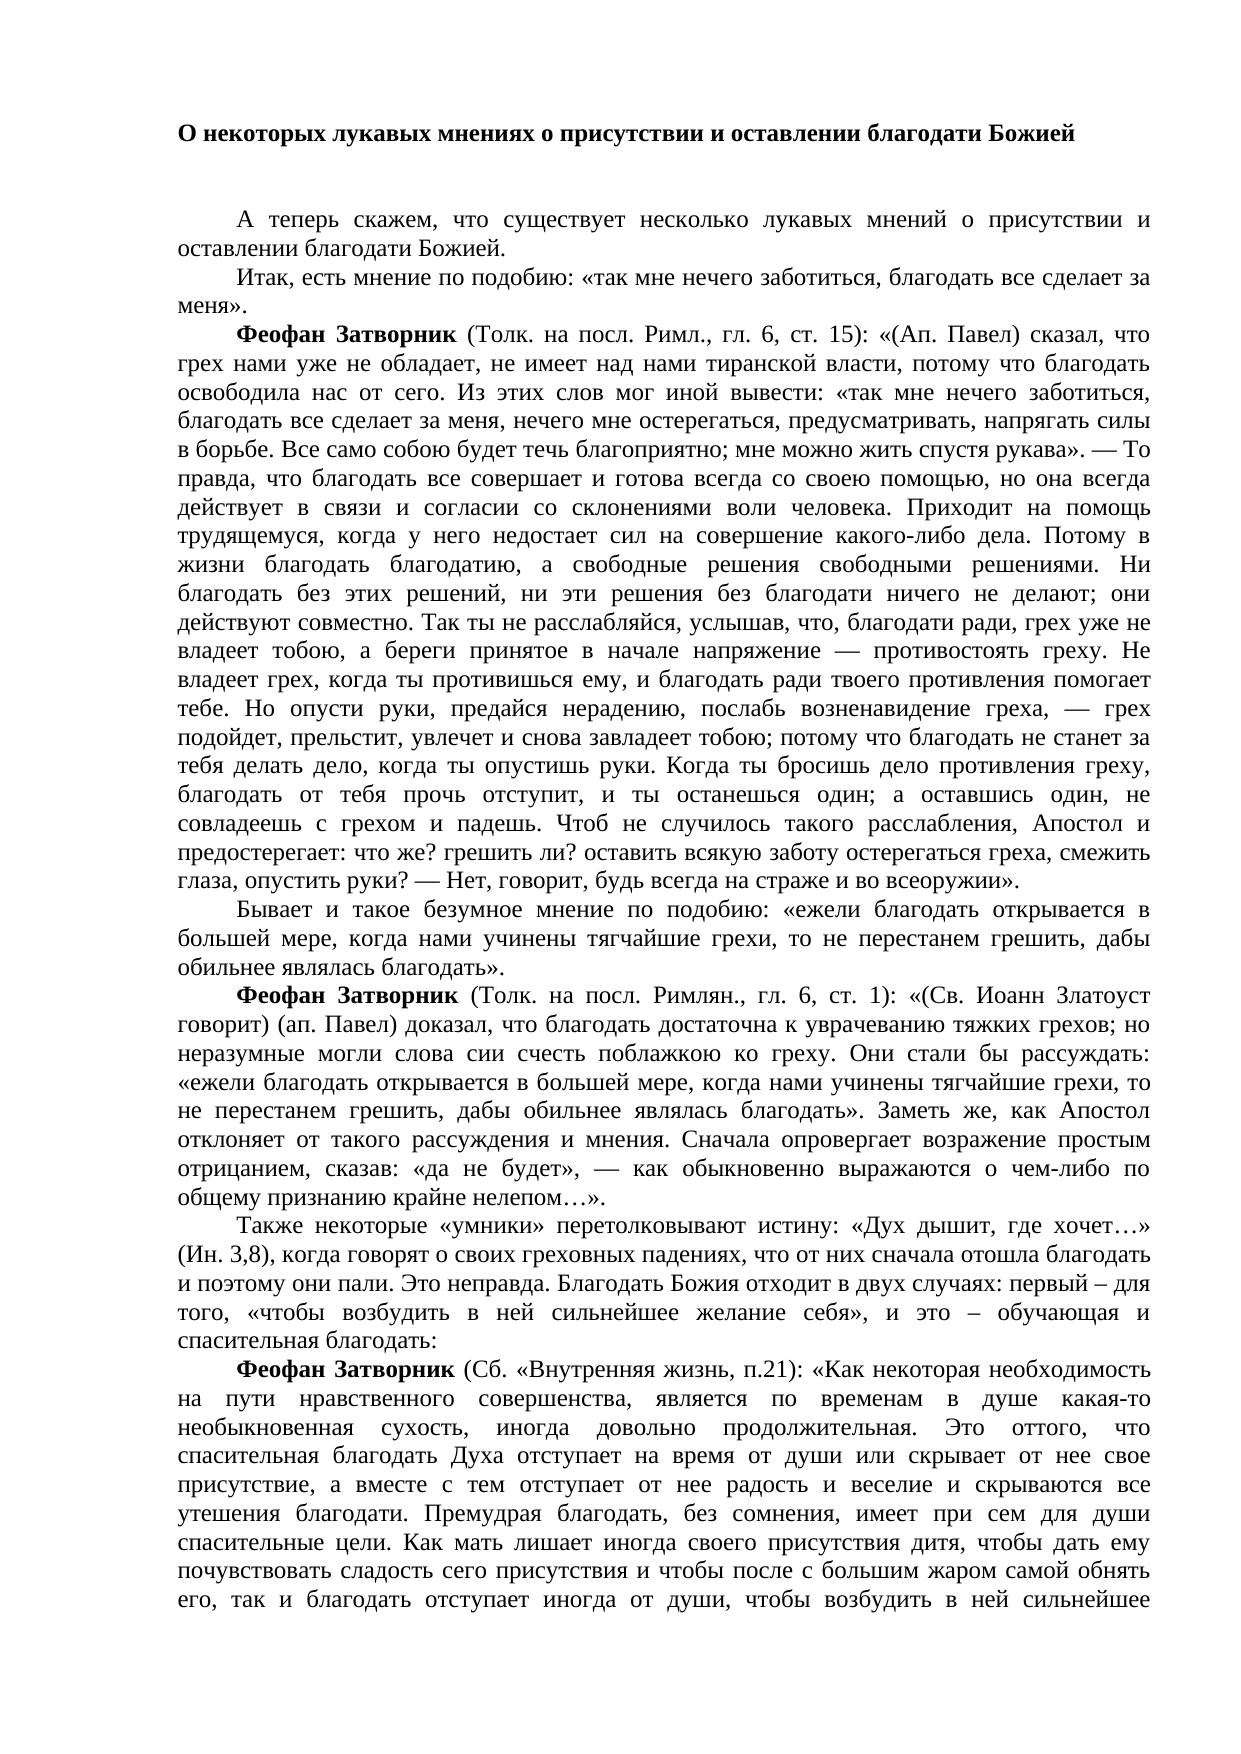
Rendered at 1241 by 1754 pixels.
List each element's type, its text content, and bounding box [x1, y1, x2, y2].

text А теперь скажем, что существует несколько лукавых мнений о присутствии и оставлении благодати Божией. [177, 204, 1152, 262]
text Итак, есть мнение по подобию: «так мне нечего заботиться, благодать все сделает за меня». [177, 262, 1152, 319]
text Бывает и такое безумное мнение по подобию: «ежели благодать открывается в большей мере, когда нами учинены тягчайшие грехи, то не перестанем грешить, дабы обильнее являлась благодать». [177, 894, 1152, 981]
text Феофан Затворник (Толк. на посл. Римлян., гл. 6, ст. 1): «(Св. Иоанн Златоуст говорит) (ап. Павел) доказал, что благодать достаточна к уврачеванию тяжких грехов; но неразумные могли слова сии счесть поблажкою ко греху. Они стали бы рассуждать: «ежели благодать открывается в большей мере, когда нами учинены тягчайшие грехи, то не перестанем грешить, дабы обильнее являлась благодать». Заметь же, как Апостол отклоняет от такого рассуждения и мнения. Сначала опровергает возражение простым отрицанием, сказав: «да не будет», — как обыкновенно выражаются о чем-либо по общему признанию крайне нелепом…». [177, 981, 1152, 1211]
subtitle О некоторых лукавых мнениях о присутствии и оставлении благодати Божией [177, 118, 1152, 147]
text Феофан Затворник (Толк. на посл. Римл., гл. 6, ст. 15): «(Ап. Павел) сказал, что грех нами уже не обладает, не имеет над нами тиранской власти, потому что благодать освободила нас от сего. Из этих слов мог иной вывести: «так мне нечего заботиться, благодать все сделает за меня, нечего мне остерегаться, предусматривать, напрягать силы в борьбе. Все само собою будет течь благоприятно; мне можно жить спустя рукава». — То правда, что благодать все совершает и готова всегда со своею помощью, но она всегда действует в связи и согласии со склонениями воли человека. Приходит на помощь трудящемуся, когда у него недостает сил на совершение какого-либо дела. Потому в жизни благодать благодатию, а свободные решения свободными решениями. Ни благодать без этих решений, ни эти решения без благодати ничего не делают; они действуют совместно. Так ты не расслабляйся, услышав, что, благодати ради, грех уже не владеет тобою, а береги принятое в начале напряжение — противостоять греху. Не владеет грех, когда ты противишься ему, и благодать ради твоего противления помогает тебе. Но опусти руки, предайся нерадению, послабь возненавидение греха, — грех подойдет, прельстит, увлечет и снова завладеет тобою; потому что благодать не станет за тебя делать дело, когда ты опустишь руки. Когда ты бросишь дело противления греху, благодать от тебя прочь отступит, и ты останешься один; а оставшись один, не совладеешь с грехом и падешь. Чтоб не случилось такого расслабления, Апостол и предостерегает: что же? грешить ли? оставить всякую заботу остерегаться греха, смежить глаза, опустить руки? — Нет, говорит, будь всегда на страже и во всеоружии». [177, 319, 1152, 894]
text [177, 1354, 1152, 1613]
text Также некоторые «умники» перетолковывают истину: «Дух дышит, где хочет…» (Ин. 3,8), когда говорят о своих греховных падениях, что от них сначала отошла благодать и поэтому они пали. Это неправда. Благодать Божия отходит в двух случаях: первый – для того, «чтобы возбудить в ней сильнейшее желание себя», и это – обучающая и спасительная благодать: [177, 1211, 1152, 1354]
